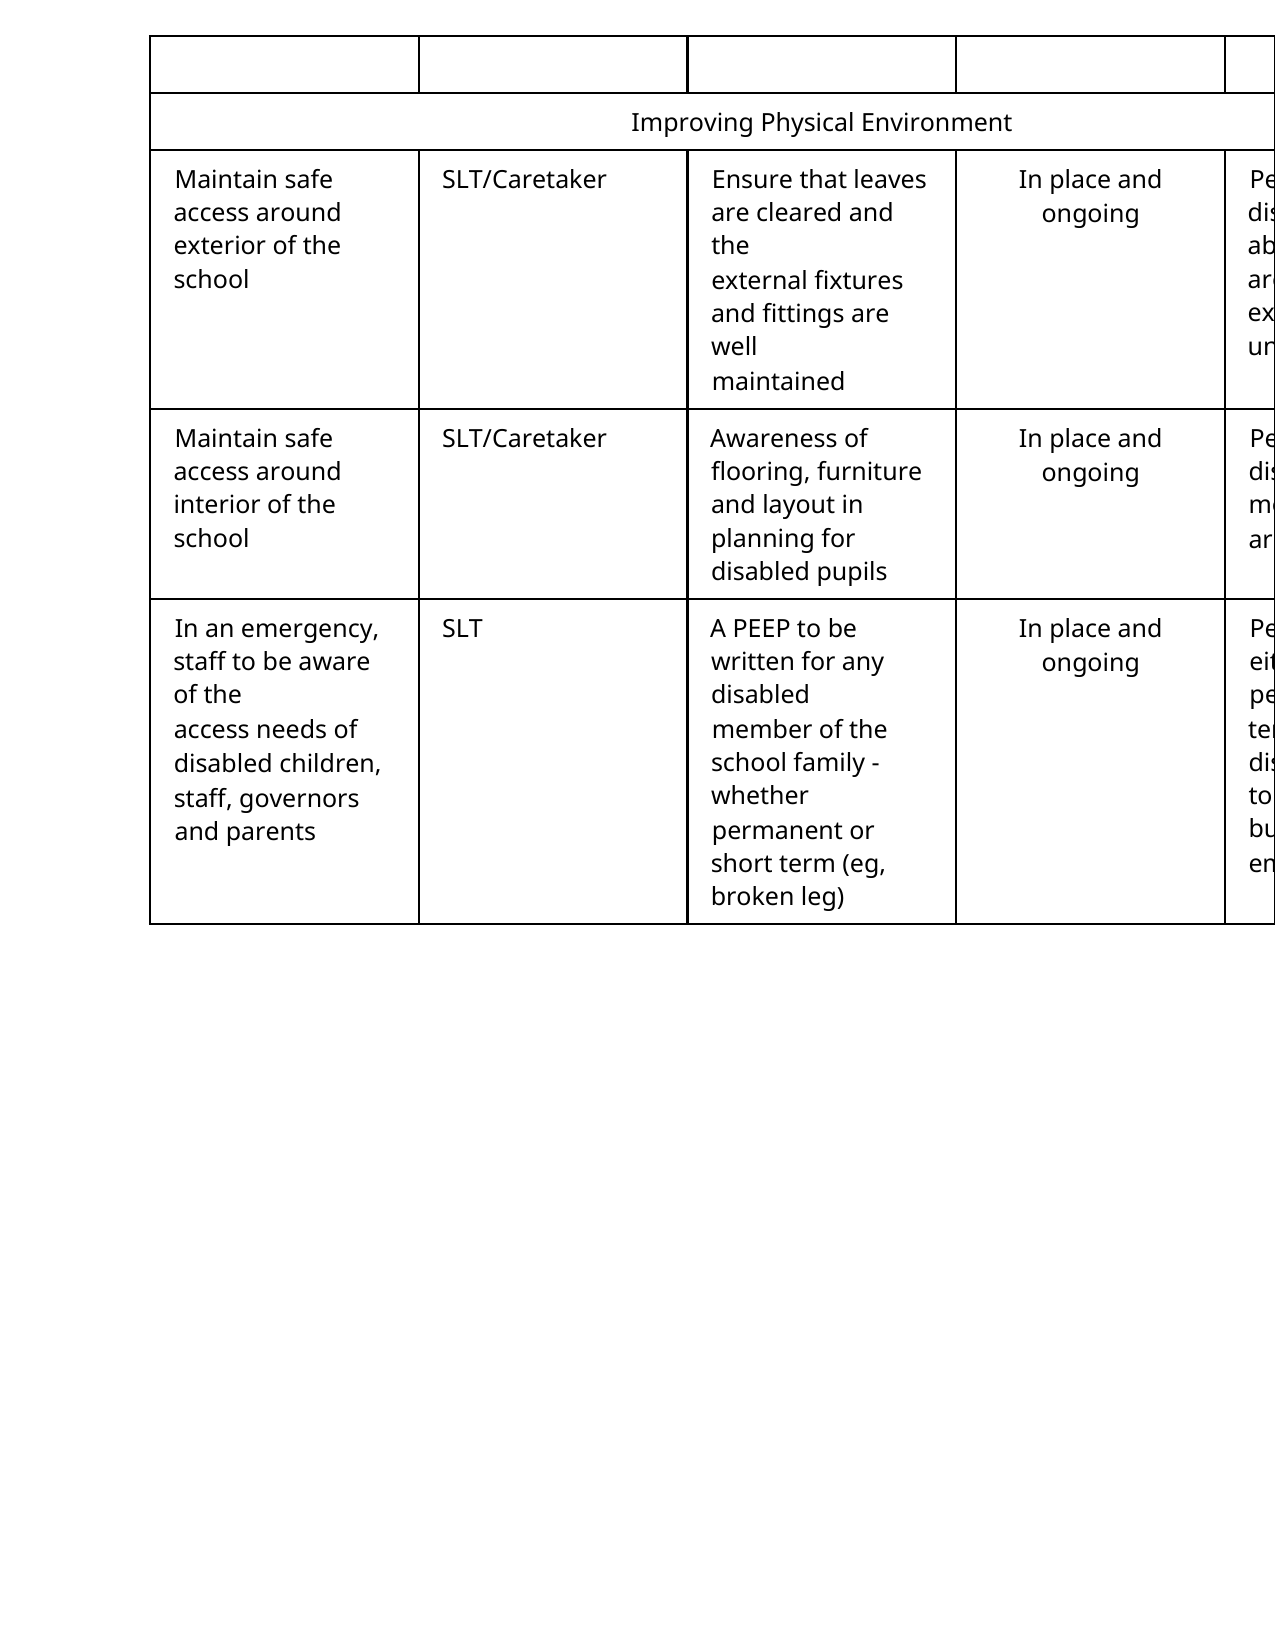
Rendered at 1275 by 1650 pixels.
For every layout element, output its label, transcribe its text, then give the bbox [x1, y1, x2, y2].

table_cell In place and ongoing [957, 410, 1224, 598]
table_cell In an emergency, staff to be aware of the access needs of disabled children, staff, governors and parents [151, 600, 418, 923]
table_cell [420, 37, 686, 92]
table_cell Maintain safe access around interior of the school [151, 410, 418, 598]
table_cell In place and ongoing [957, 600, 1224, 923]
table_cell SLT [420, 600, 686, 923]
table_cell In place and ongoing [957, 151, 1224, 408]
table_cell Improving Physical Environment [151, 94, 1274, 149]
table_cell Maintain safe access around exterior of the school [151, 151, 418, 408]
table_cell SLT/Caretaker [420, 410, 686, 598]
table_cell Ensure that leaves are cleared and the external fixtures and fittings are well maintained [689, 151, 955, 408]
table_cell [151, 37, 418, 92]
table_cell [1226, 37, 1274, 92]
table_cell Awareness of flooring, furniture and layout in planning for disabled pupils [689, 410, 955, 598]
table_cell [689, 37, 955, 92]
table_cell People who are either permanently or temporarily disabled are able to exit the building in an emergency. [1226, 600, 1274, 923]
table_cell A PEEP to be written for any disabled member of the school family - whether permanent or short term (eg, broken leg) [689, 600, 955, 923]
table_cell People with disabilities will be able to move around the exterior of the site unhindered. [1226, 151, 1274, 408]
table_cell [957, 37, 1224, 92]
table_cell SLT/Caretaker [420, 151, 686, 408]
table_cell People with disabilities can move safely around the school. [1226, 410, 1274, 598]
